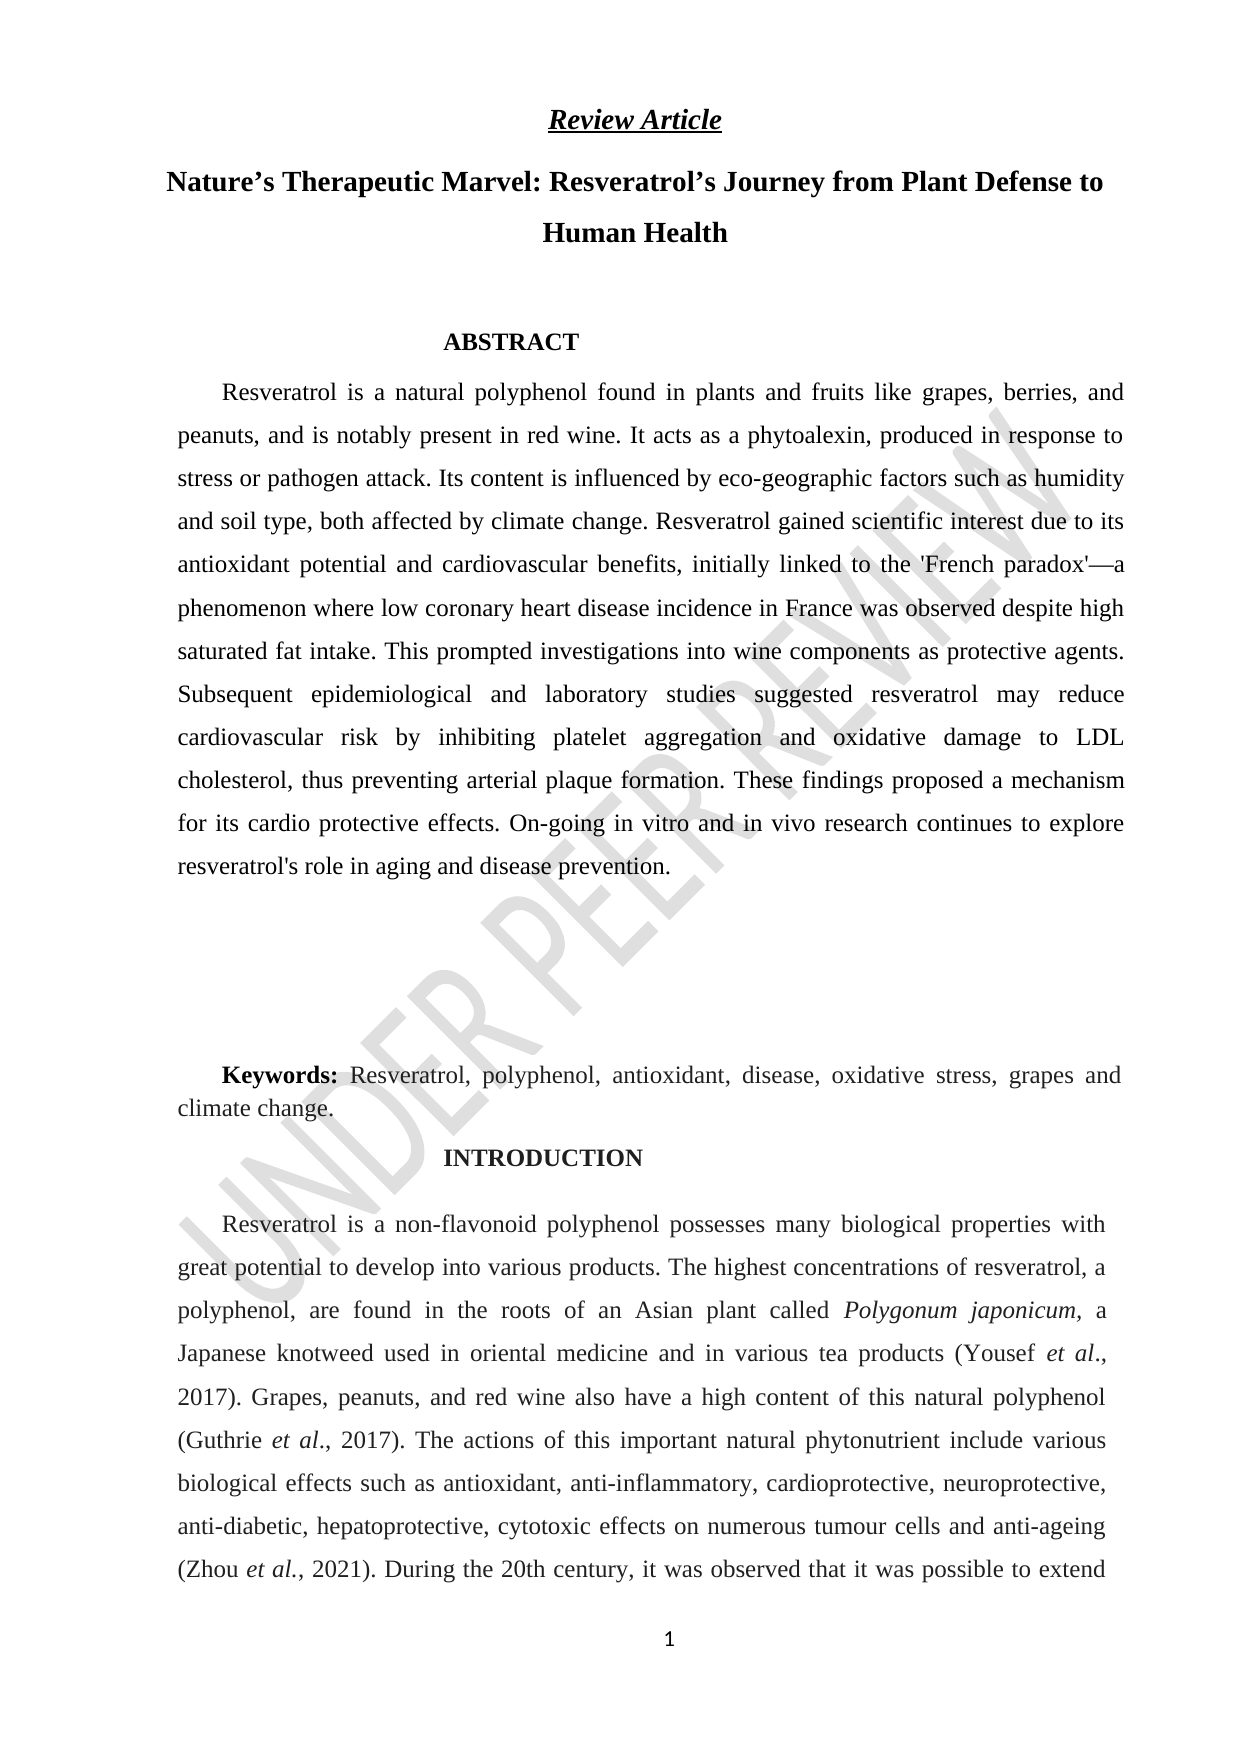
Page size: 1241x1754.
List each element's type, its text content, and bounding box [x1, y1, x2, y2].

text Review Article [148, 102, 1122, 135]
list INTRODUCTION [177, 1143, 1211, 1172]
text Nature’s Therapeutic Marvel: Resveratrol’s Journey from Plant Defense to Human Health [148, 164, 1122, 248]
text Resveratrol is a natural polyphenol found in plants and fruits like grapes, berries, and peanuts, and is notably present in red wine. It acts as a phytoalexin, produced in response to stress or pathogen attack. Its content is influenced by eco-geographic factors such as humidity and soil type, both affected by climate change. Resveratrol gained scientific interest due to its antioxidant potential and cardiovascular benefits, initially linked to the 'French paradox'—a phenomenon where low coronary heart disease incidence in France was observed despite high saturated fat intake. This prompted investigations into wine components as protective agents. Subsequent epidemiological and laboratory studies suggested resveratrol may reduce cardiovascular risk by inhibiting platelet aggregation and oxidative damage to LDL cholesterol, thus preventing arterial plaque formation. These findings proposed a mechanism for its cardio protective effects. On-going in vitro and in vivo research continues to explore resveratrol's role in aging and disease prevention. [177, 377, 1126, 880]
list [177, 1209, 1107, 1583]
text ABSTRACT [443, 327, 1211, 356]
text Keywords: Resveratrol, polyphenol, antioxidant, disease, oxidative stress, grapes and climate change. [177, 1060, 1122, 1122]
